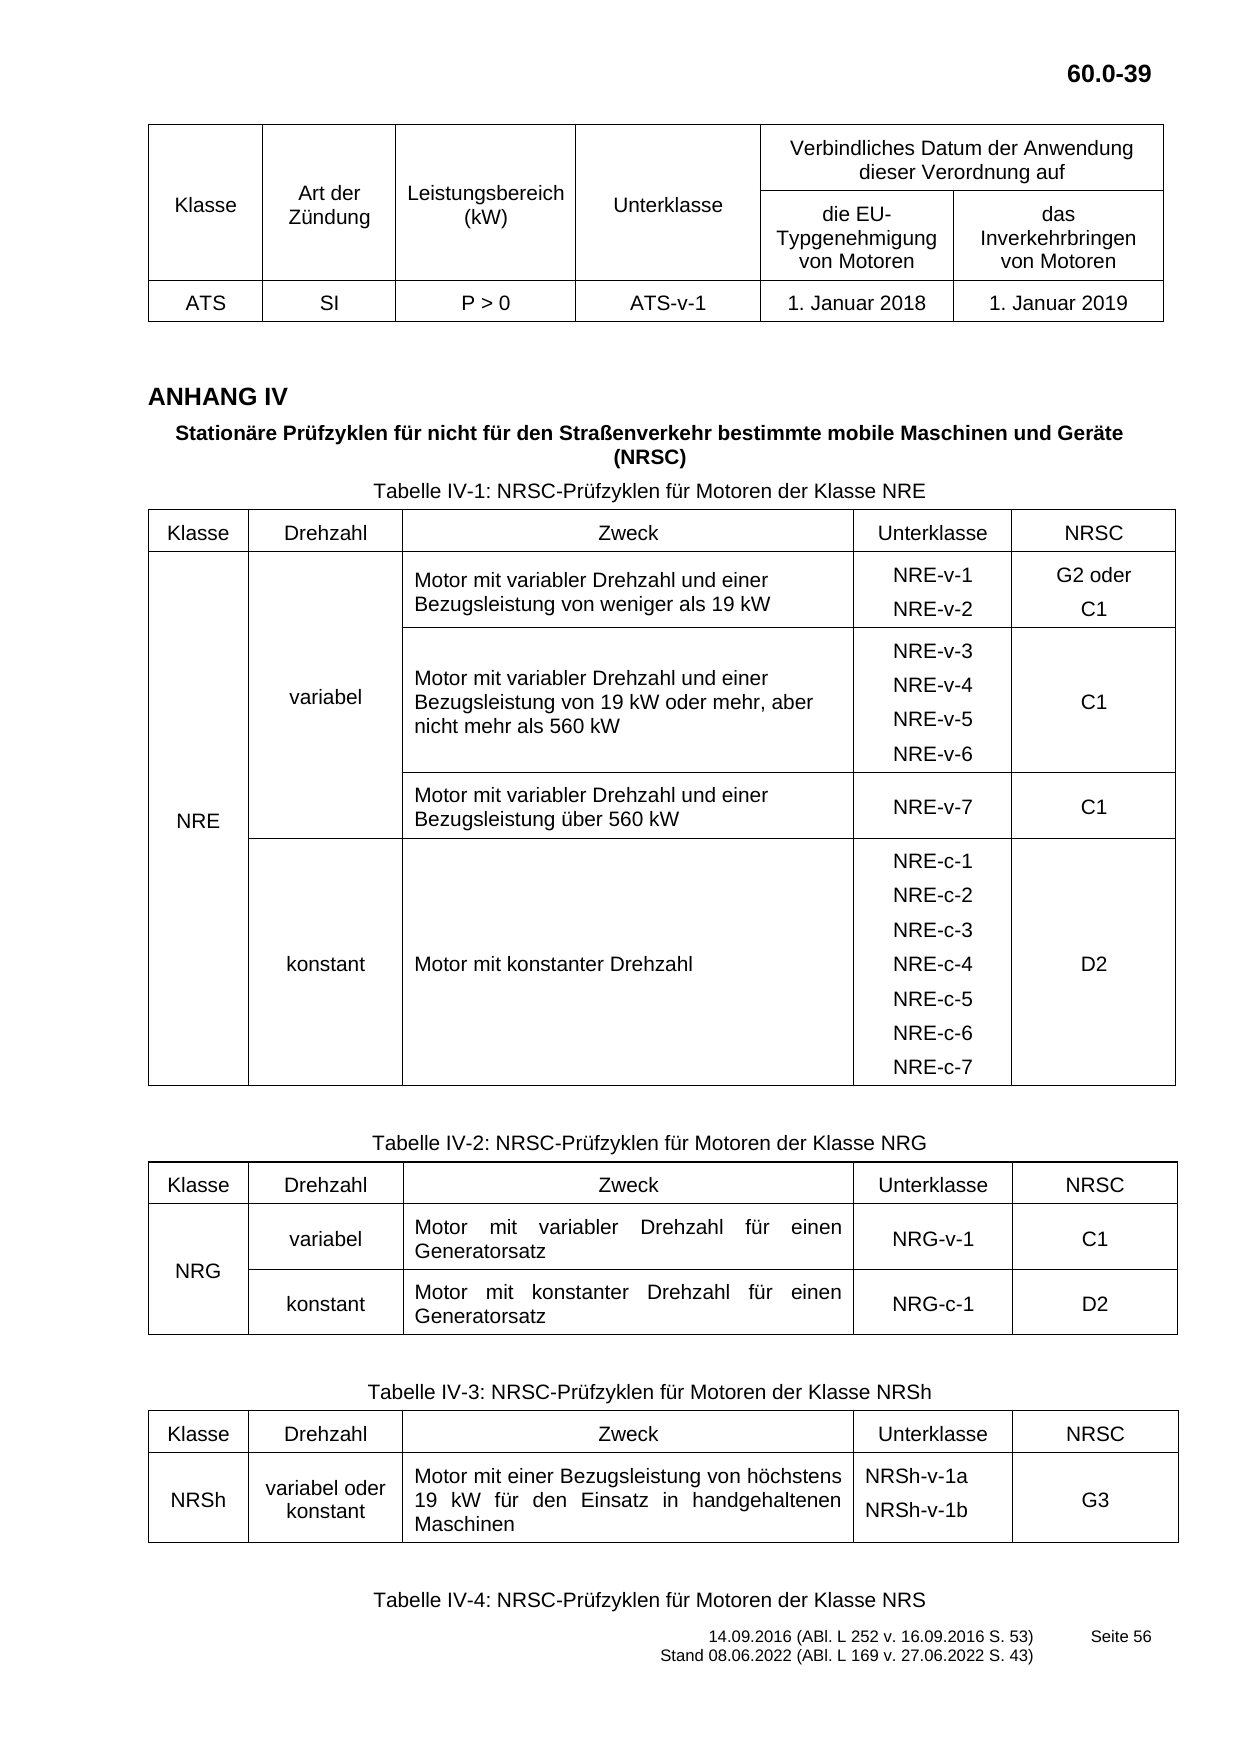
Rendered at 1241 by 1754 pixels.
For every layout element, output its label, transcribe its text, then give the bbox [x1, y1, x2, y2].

table_cell Motor mit variabler Drehzahl für einen Generatorsatz [404, 1204, 853, 1269]
subtitle ANHANG IV [148, 382, 1152, 410]
table_cell NRE-v-3 NRE-v-4 NRE-v-5 NRE-v-6 [854, 628, 1011, 772]
table_cell die EU-Typgenehmigung von Motoren [761, 191, 953, 279]
text Tabelle IV-2: NRSC-Prüfzyklen für Motoren der Klasse NRG [148, 1131, 1152, 1155]
table_cell NRE [149, 552, 248, 1085]
text Tabelle IV-4: NRSC-Prüfzyklen für Motoren der Klasse NRS [148, 1587, 1152, 1611]
table_cell C1 [1012, 628, 1175, 772]
table_cell G2 oder C1 [1012, 552, 1175, 627]
table_cell NRSh [149, 1453, 248, 1542]
table_cell 1. Januar 2018 [761, 281, 953, 321]
table_header Zweck [403, 510, 853, 551]
table_header Unterklasse [854, 510, 1011, 551]
table_header Klasse [149, 1411, 248, 1452]
table_header Drehzahl [249, 1411, 402, 1452]
table_cell ATS [149, 281, 262, 321]
text Tabelle IV-1: NRSC-Prüfzyklen für Motoren der Klasse NRE [148, 479, 1152, 503]
table_cell Motor mit konstanter Drehzahl für einen Generatorsatz [404, 1270, 853, 1334]
table_cell P > 0 [396, 281, 575, 321]
table_cell NRG-c-1 [854, 1270, 1012, 1334]
table_header NRSC [1013, 1163, 1177, 1203]
table_cell D2 [1013, 1270, 1177, 1334]
table_cell D2 [1012, 839, 1175, 1085]
table_cell NRE-v-1 NRE-v-2 [854, 552, 1011, 627]
text Tabelle IV-3: NRSC-Prüfzyklen für Motoren der Klasse NRSh [148, 1380, 1152, 1404]
table_header Verbindliches Datum der Anwendung dieser Verordnung auf [761, 125, 1163, 190]
table_cell konstant [249, 839, 402, 1085]
table_cell Motor mit variabler Drehzahl und einer Bezugsleistung von 19 kW oder mehr, aber nicht mehr als 560 kW [403, 628, 853, 772]
table_header Unterklasse [576, 125, 760, 279]
table_cell 1. Januar 2019 [954, 281, 1163, 321]
table_cell Motor mit einer Bezugsleistung von höchstens 19 kW für den Einsatz in handgehaltenen Maschinen [403, 1453, 853, 1542]
table_header Klasse [149, 1163, 248, 1203]
table_cell ATS-v-1 [576, 281, 760, 321]
table_header Unterklasse [854, 1163, 1012, 1203]
table_header Zweck [403, 1411, 853, 1452]
table_header NRSC [1012, 510, 1175, 551]
table_header Klasse [149, 510, 248, 551]
table_cell variabel oder konstant [249, 1453, 402, 1542]
table_header Zweck [404, 1163, 853, 1203]
table_header Leistungsbereich (kW) [396, 125, 575, 279]
table_cell Motor mit variabler Drehzahl und einer Bezugsleistung über 560 kW [403, 773, 853, 837]
table_header Drehzahl [249, 1163, 403, 1203]
table_header Drehzahl [249, 510, 402, 551]
table_cell variabel [249, 1204, 403, 1269]
table_cell NRE-c-1 NRE-c-2 NRE-c-3 NRE-c-4 NRE-c-5 NRE-c-6 NRE-c-7 [854, 839, 1011, 1085]
table_cell NRE-v-7 [854, 773, 1011, 837]
table_cell Motor mit variabler Drehzahl und einer Bezugsleistung von weniger als 19 kW [403, 552, 853, 627]
table_cell C1 [1013, 1204, 1177, 1269]
table_header NRSC [1013, 1411, 1178, 1452]
table_cell C1 [1012, 773, 1175, 837]
table_cell variabel [249, 552, 402, 837]
table_cell das Inverkehrbringen von Motoren [954, 191, 1163, 279]
table_cell Motor mit konstanter Drehzahl [403, 839, 853, 1085]
table_cell NRG [149, 1204, 248, 1334]
text Stationäre Prüfzyklen für nicht für den Straßenverkehr bestimmte mobile Maschinen und Geräte (NRSC) [148, 421, 1152, 469]
table_header Klasse [149, 125, 262, 279]
table_cell NRG-v-1 [854, 1204, 1012, 1269]
table_cell NRSh-v-1a NRSh-v-1b [854, 1453, 1012, 1542]
table_cell konstant [249, 1270, 403, 1334]
table_header Unterklasse [854, 1411, 1012, 1452]
table_header Art der Zündung [263, 125, 395, 279]
table_cell G3 [1013, 1453, 1178, 1542]
table_cell SI [263, 281, 395, 321]
